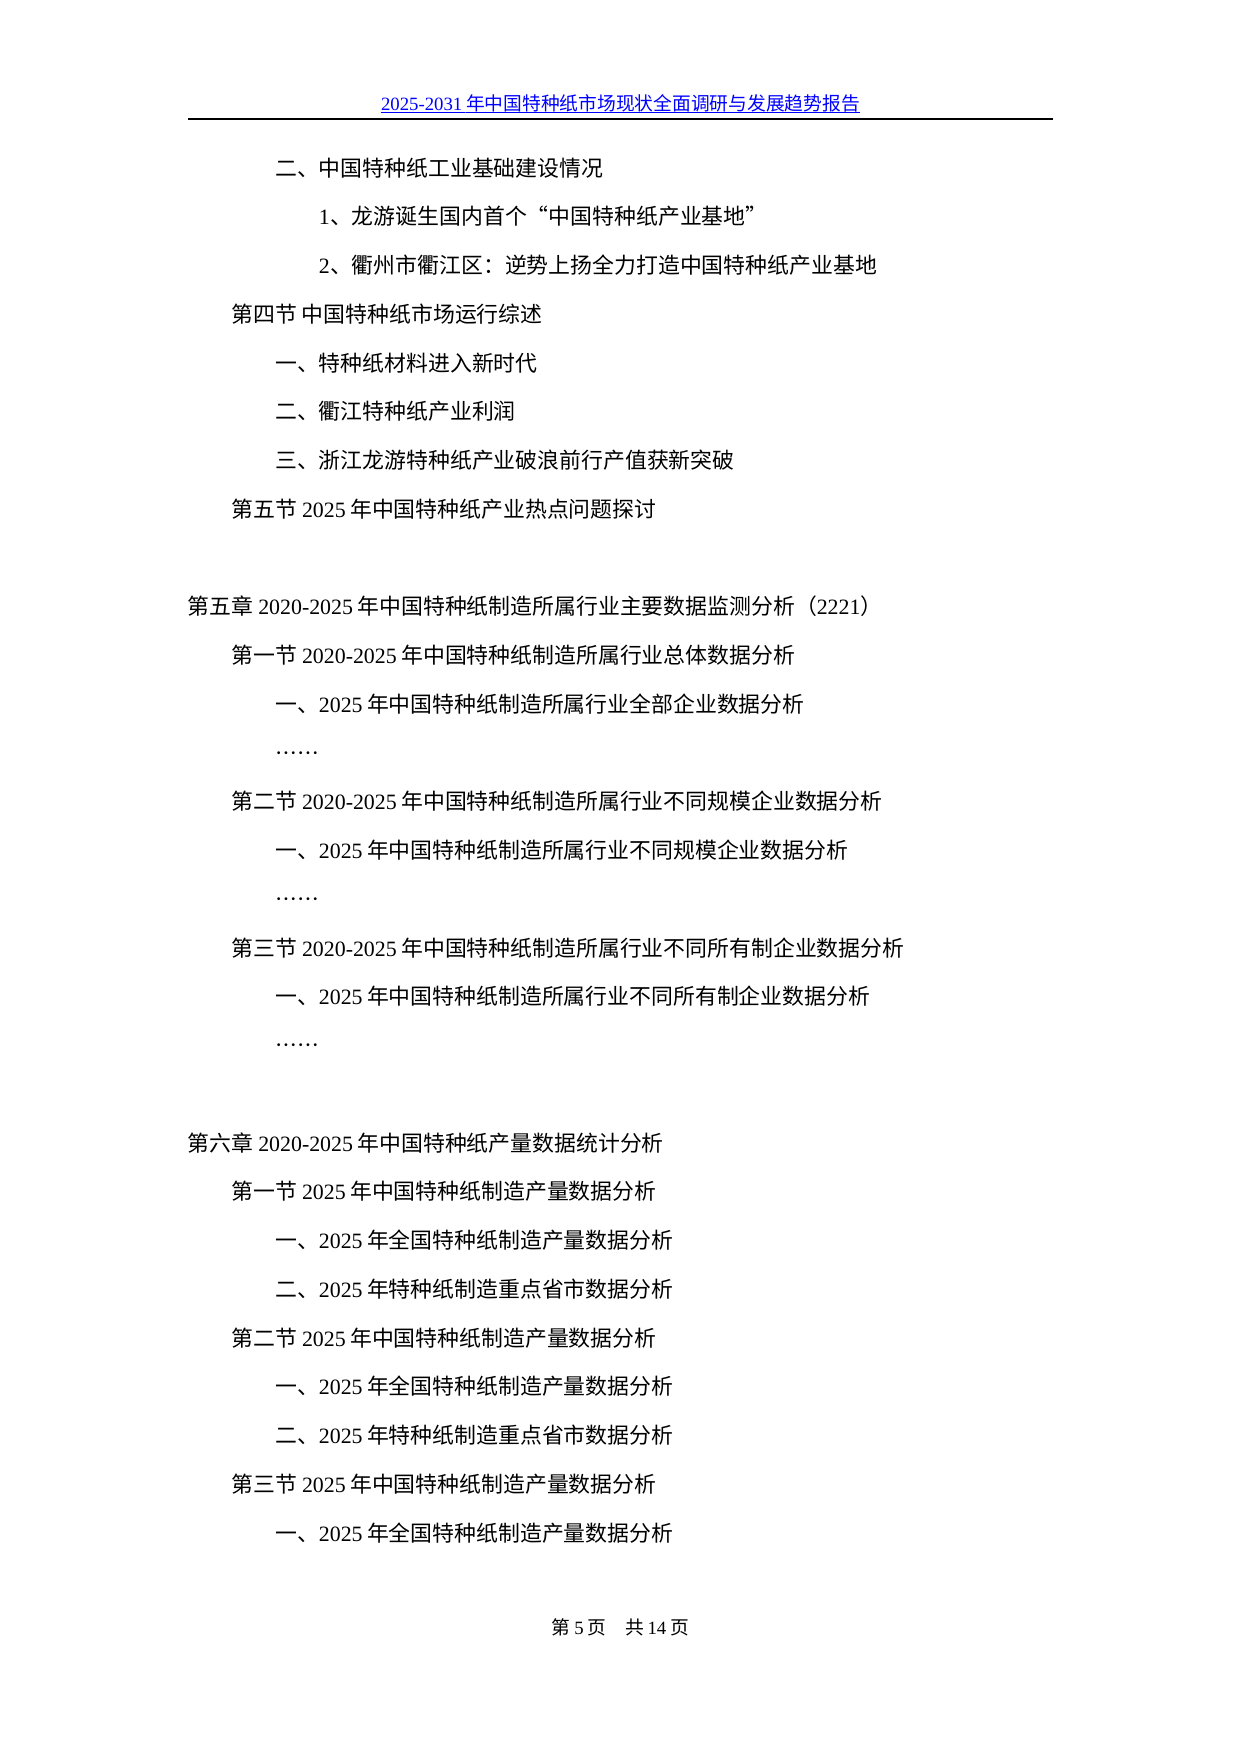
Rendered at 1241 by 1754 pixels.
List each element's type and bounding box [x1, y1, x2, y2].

text [187, 150, 1053, 1548]
